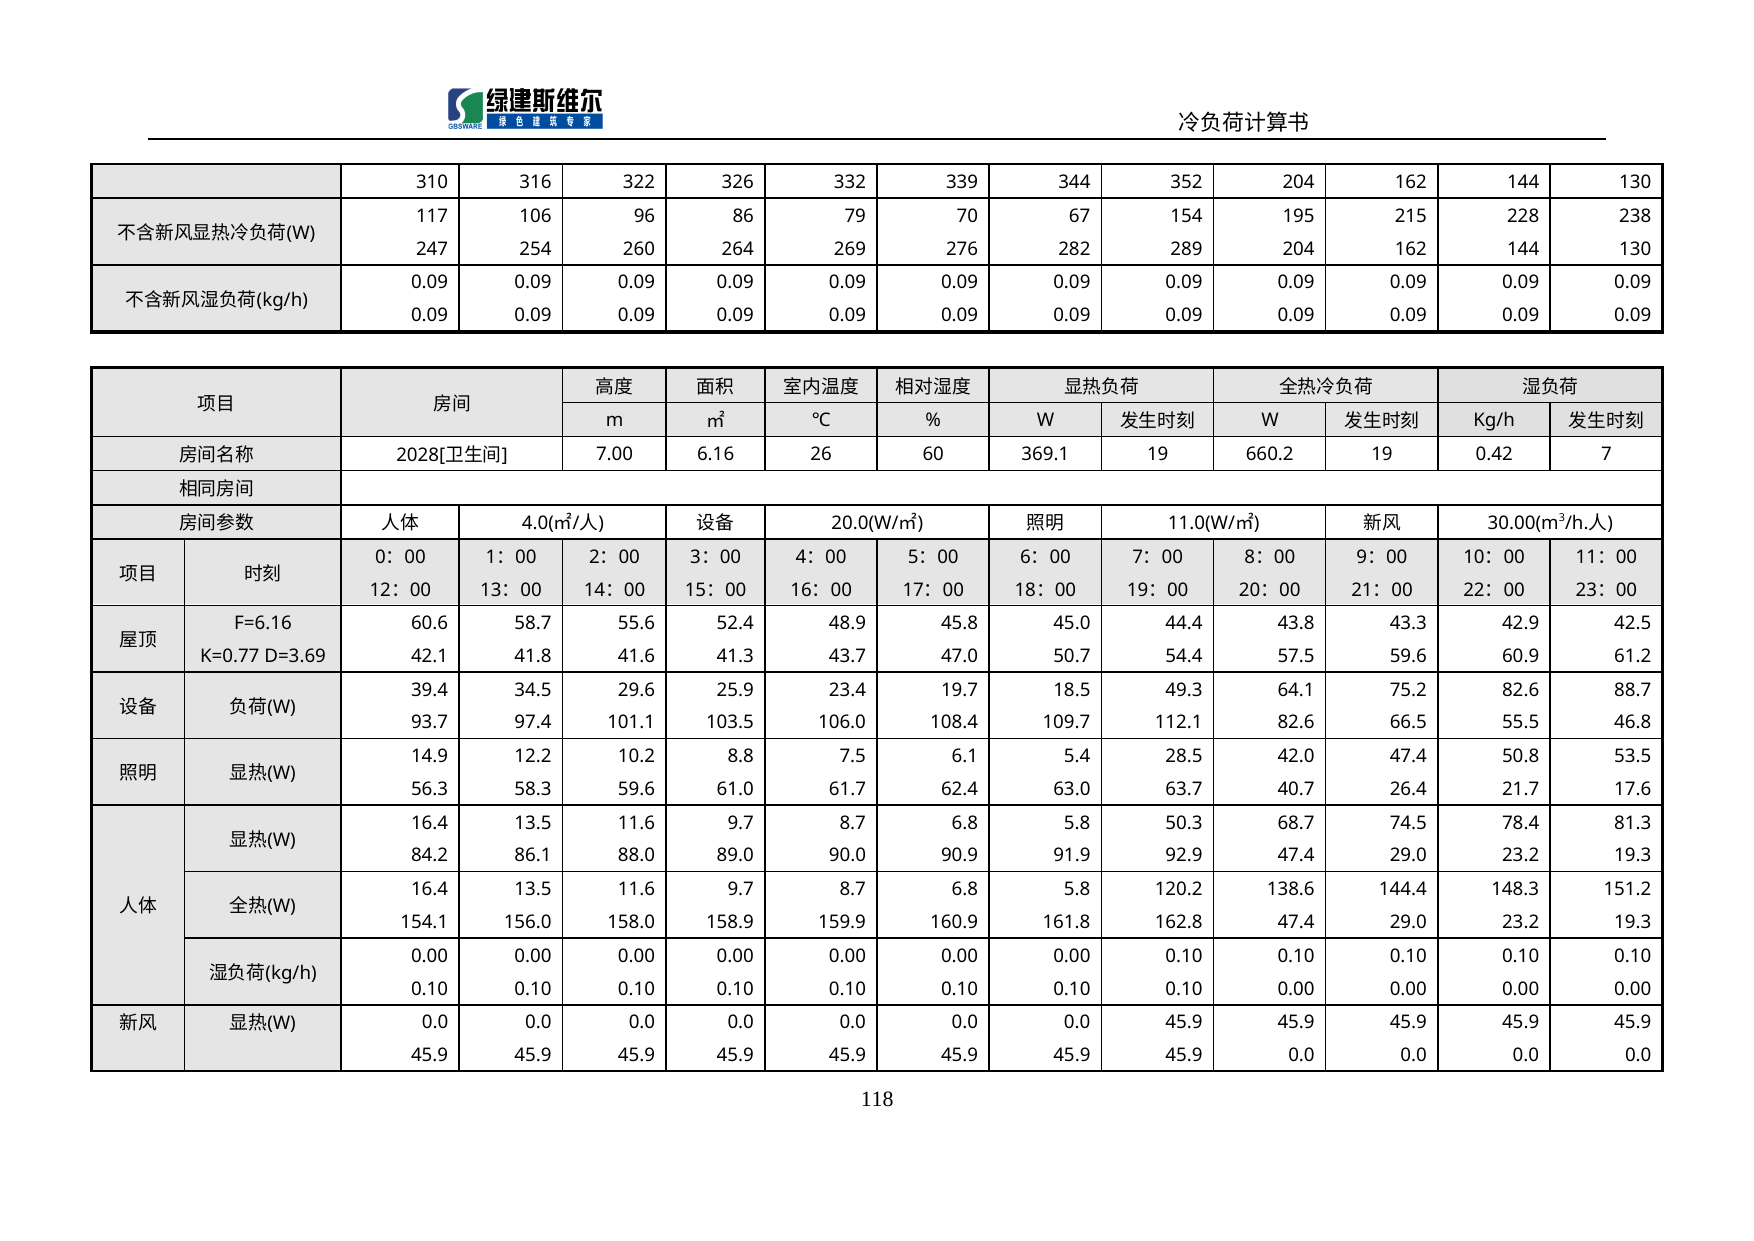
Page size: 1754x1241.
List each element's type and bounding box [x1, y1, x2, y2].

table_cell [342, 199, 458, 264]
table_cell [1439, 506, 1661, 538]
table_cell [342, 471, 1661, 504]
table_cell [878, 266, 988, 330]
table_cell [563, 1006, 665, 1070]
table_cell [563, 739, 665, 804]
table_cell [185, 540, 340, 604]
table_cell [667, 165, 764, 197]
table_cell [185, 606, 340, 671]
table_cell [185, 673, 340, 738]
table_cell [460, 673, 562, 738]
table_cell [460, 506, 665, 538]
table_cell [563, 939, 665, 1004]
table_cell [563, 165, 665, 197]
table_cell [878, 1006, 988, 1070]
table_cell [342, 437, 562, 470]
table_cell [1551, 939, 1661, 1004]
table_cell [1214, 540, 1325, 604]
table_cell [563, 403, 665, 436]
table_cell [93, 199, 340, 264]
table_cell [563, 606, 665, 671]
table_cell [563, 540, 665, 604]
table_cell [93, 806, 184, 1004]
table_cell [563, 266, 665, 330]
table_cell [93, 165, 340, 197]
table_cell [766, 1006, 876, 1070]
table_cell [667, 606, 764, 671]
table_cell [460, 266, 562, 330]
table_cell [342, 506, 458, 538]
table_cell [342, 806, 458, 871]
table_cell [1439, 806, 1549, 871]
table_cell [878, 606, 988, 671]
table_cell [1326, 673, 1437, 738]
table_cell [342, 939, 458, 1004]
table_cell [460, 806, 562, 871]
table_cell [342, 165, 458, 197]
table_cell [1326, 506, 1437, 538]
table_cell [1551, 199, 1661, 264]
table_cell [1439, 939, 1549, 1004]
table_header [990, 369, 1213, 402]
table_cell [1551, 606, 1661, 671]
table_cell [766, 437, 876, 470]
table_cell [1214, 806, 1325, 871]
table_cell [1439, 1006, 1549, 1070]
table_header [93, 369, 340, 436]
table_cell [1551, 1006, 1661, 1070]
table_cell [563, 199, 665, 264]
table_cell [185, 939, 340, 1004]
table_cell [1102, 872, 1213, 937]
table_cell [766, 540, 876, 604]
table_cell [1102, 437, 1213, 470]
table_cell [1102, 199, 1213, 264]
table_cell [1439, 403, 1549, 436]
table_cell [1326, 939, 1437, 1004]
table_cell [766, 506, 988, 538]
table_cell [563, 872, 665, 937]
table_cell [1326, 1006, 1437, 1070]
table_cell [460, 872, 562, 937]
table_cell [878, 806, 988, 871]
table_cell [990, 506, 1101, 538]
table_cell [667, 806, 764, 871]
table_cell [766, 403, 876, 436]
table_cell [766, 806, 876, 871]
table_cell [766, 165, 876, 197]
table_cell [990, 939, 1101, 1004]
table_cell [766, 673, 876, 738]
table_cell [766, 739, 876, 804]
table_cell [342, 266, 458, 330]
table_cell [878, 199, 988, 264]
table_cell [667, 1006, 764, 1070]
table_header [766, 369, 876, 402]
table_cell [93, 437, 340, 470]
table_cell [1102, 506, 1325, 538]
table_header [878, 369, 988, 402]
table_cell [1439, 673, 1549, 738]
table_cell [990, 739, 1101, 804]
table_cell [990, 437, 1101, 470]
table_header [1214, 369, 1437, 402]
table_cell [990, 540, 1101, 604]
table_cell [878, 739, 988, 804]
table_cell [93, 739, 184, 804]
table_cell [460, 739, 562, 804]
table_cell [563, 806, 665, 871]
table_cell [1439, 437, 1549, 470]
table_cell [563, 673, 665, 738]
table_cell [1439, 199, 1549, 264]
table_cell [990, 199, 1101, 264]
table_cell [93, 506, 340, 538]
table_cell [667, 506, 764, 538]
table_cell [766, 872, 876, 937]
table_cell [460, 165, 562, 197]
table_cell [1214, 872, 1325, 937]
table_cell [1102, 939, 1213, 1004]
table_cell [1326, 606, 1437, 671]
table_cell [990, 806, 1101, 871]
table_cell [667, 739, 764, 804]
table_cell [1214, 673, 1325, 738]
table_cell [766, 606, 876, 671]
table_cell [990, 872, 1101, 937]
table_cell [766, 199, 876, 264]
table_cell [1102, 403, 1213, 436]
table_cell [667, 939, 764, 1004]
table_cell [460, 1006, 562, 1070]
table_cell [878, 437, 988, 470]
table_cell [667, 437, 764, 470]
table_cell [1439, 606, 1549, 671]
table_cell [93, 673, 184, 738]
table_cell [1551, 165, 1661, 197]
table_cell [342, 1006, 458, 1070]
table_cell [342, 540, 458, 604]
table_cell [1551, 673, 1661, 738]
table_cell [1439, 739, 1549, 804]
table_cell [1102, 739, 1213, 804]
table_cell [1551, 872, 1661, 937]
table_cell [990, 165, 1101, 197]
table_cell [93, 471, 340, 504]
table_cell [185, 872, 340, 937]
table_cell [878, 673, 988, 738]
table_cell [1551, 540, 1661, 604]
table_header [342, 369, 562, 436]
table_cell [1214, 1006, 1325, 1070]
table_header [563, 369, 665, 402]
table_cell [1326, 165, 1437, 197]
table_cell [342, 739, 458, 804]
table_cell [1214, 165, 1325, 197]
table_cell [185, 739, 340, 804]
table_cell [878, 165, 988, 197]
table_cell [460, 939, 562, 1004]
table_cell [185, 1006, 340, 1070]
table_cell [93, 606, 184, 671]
picture [444, 88, 604, 130]
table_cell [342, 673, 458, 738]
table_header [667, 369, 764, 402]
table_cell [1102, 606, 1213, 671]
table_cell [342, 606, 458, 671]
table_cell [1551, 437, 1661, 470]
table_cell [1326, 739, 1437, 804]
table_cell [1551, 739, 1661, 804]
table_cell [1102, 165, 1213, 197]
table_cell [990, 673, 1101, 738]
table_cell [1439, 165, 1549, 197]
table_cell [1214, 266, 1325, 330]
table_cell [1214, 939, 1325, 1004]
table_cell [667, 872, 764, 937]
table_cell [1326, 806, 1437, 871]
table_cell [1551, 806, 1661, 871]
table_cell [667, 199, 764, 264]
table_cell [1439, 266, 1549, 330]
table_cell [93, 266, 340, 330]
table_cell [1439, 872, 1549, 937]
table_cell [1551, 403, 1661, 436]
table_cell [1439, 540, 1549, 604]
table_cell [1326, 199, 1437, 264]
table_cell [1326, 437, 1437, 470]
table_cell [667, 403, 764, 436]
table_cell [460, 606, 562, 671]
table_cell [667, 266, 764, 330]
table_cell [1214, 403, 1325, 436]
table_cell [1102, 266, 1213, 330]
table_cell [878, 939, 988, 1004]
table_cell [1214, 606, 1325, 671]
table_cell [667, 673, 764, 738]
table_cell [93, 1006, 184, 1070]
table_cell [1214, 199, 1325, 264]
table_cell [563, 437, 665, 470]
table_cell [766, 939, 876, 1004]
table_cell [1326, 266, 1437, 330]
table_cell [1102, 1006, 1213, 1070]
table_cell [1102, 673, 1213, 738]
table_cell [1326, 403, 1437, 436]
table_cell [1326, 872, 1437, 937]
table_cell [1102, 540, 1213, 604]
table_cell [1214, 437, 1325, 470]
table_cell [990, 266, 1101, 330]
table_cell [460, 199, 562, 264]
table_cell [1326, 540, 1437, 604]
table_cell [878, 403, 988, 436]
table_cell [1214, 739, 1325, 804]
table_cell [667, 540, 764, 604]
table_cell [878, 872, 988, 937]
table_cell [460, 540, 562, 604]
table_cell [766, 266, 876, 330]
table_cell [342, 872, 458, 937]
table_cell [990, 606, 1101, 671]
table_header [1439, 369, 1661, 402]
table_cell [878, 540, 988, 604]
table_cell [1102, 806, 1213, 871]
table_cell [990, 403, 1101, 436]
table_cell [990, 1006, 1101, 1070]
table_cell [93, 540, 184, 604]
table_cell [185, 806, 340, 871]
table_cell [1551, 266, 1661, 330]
